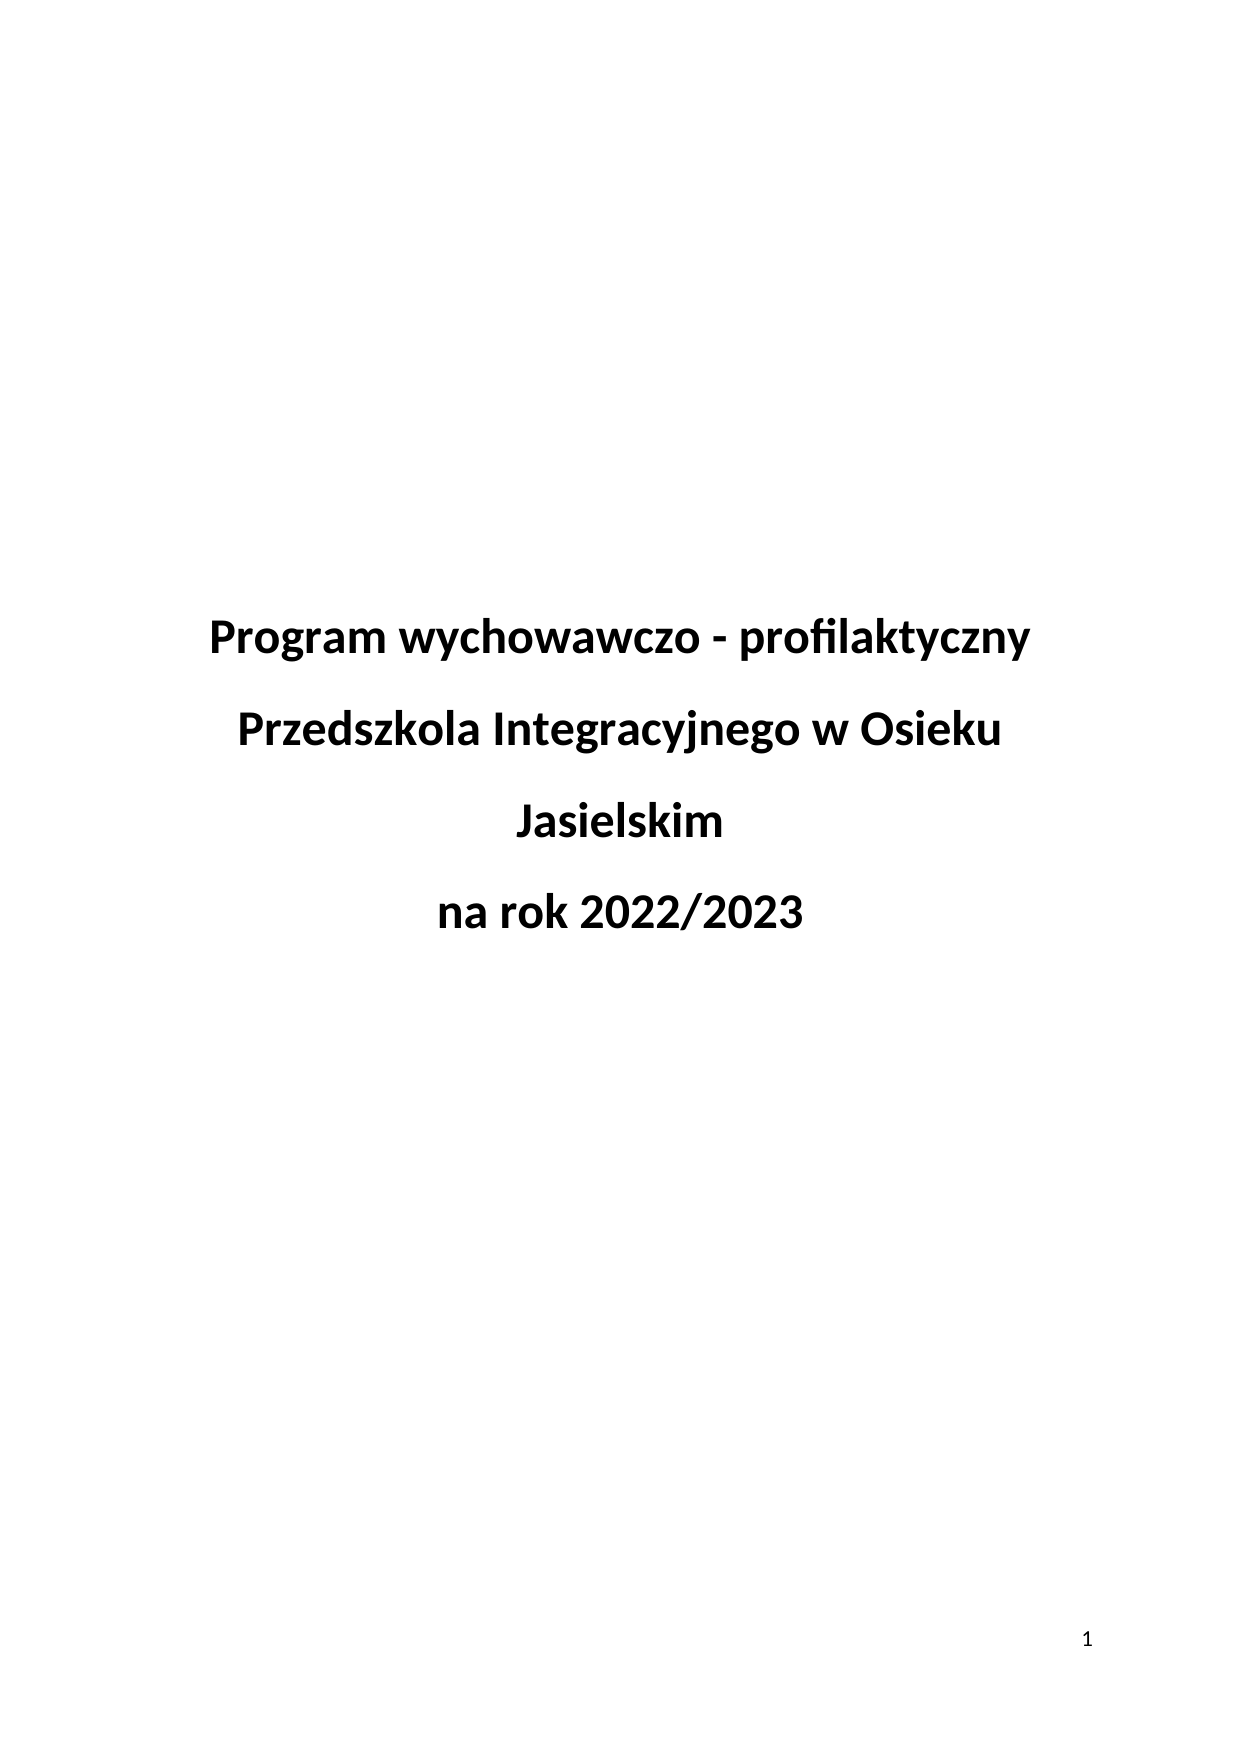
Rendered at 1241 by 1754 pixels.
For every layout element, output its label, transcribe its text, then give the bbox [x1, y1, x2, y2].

text Przedszkola Integracyjnego w Osieku Jasielskim [148, 697, 1093, 849]
text Program wychowawczo - profilaktyczny [148, 605, 1093, 666]
text na rok 2022/2023 [148, 880, 1093, 941]
